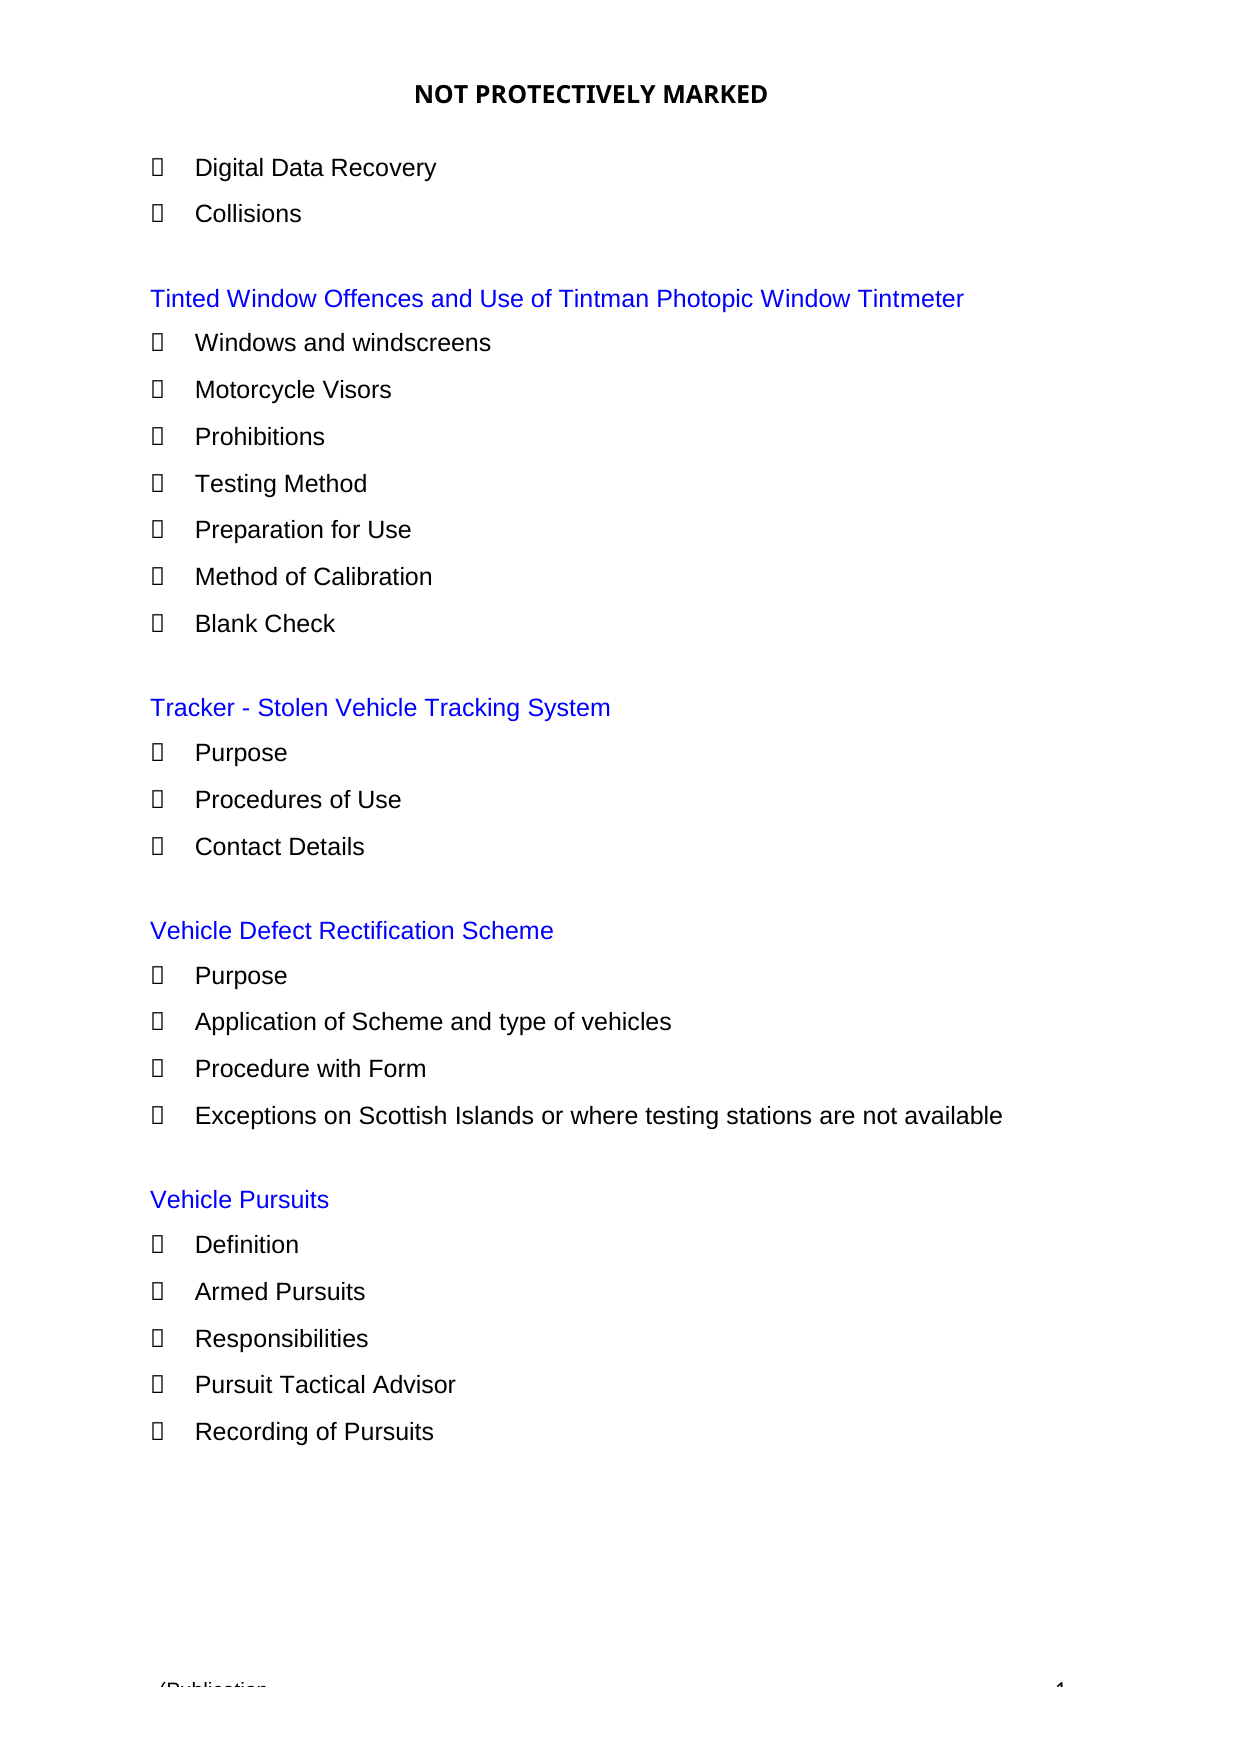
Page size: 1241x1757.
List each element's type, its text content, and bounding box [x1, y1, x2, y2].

list Purpose [150, 735, 1092, 769]
list Contact Details [150, 828, 1092, 862]
list Windows and windscreens [150, 325, 1092, 359]
list Procedures of Use [150, 781, 1092, 815]
list Blank Check [150, 606, 1092, 639]
list Digital Data Recovery [150, 149, 1092, 183]
list Application of Scheme and type of vehicles [150, 1004, 1092, 1038]
list Method of Calibration [150, 559, 1092, 593]
list Definition [150, 1227, 1092, 1261]
list Preparation for Use [150, 512, 1092, 546]
text Tracker - Stolen Vehicle Tracking System [150, 693, 1092, 722]
list Armed Pursuits [150, 1273, 1092, 1307]
text Vehicle Defect Rectification Scheme [150, 916, 1092, 945]
list Recording of Pursuits [150, 1413, 1092, 1448]
list Procedure with Form [150, 1051, 1092, 1085]
text Tinted Window Offences and Use of Tintman Photopic Window Tintmeter [150, 284, 1092, 312]
list Purpose [150, 957, 1092, 991]
list Collisions [150, 196, 1092, 230]
list Pursuit Tactical Advisor [150, 1367, 1092, 1401]
list Responsibilities [150, 1320, 1092, 1354]
list Motorcycle Visors [150, 372, 1092, 406]
text Vehicle Pursuits [150, 1185, 1092, 1214]
list Exceptions on Scottish Islands or where testing stations are not available [150, 1097, 1092, 1132]
list Prohibitions [150, 419, 1092, 453]
list Testing Method [150, 465, 1092, 499]
